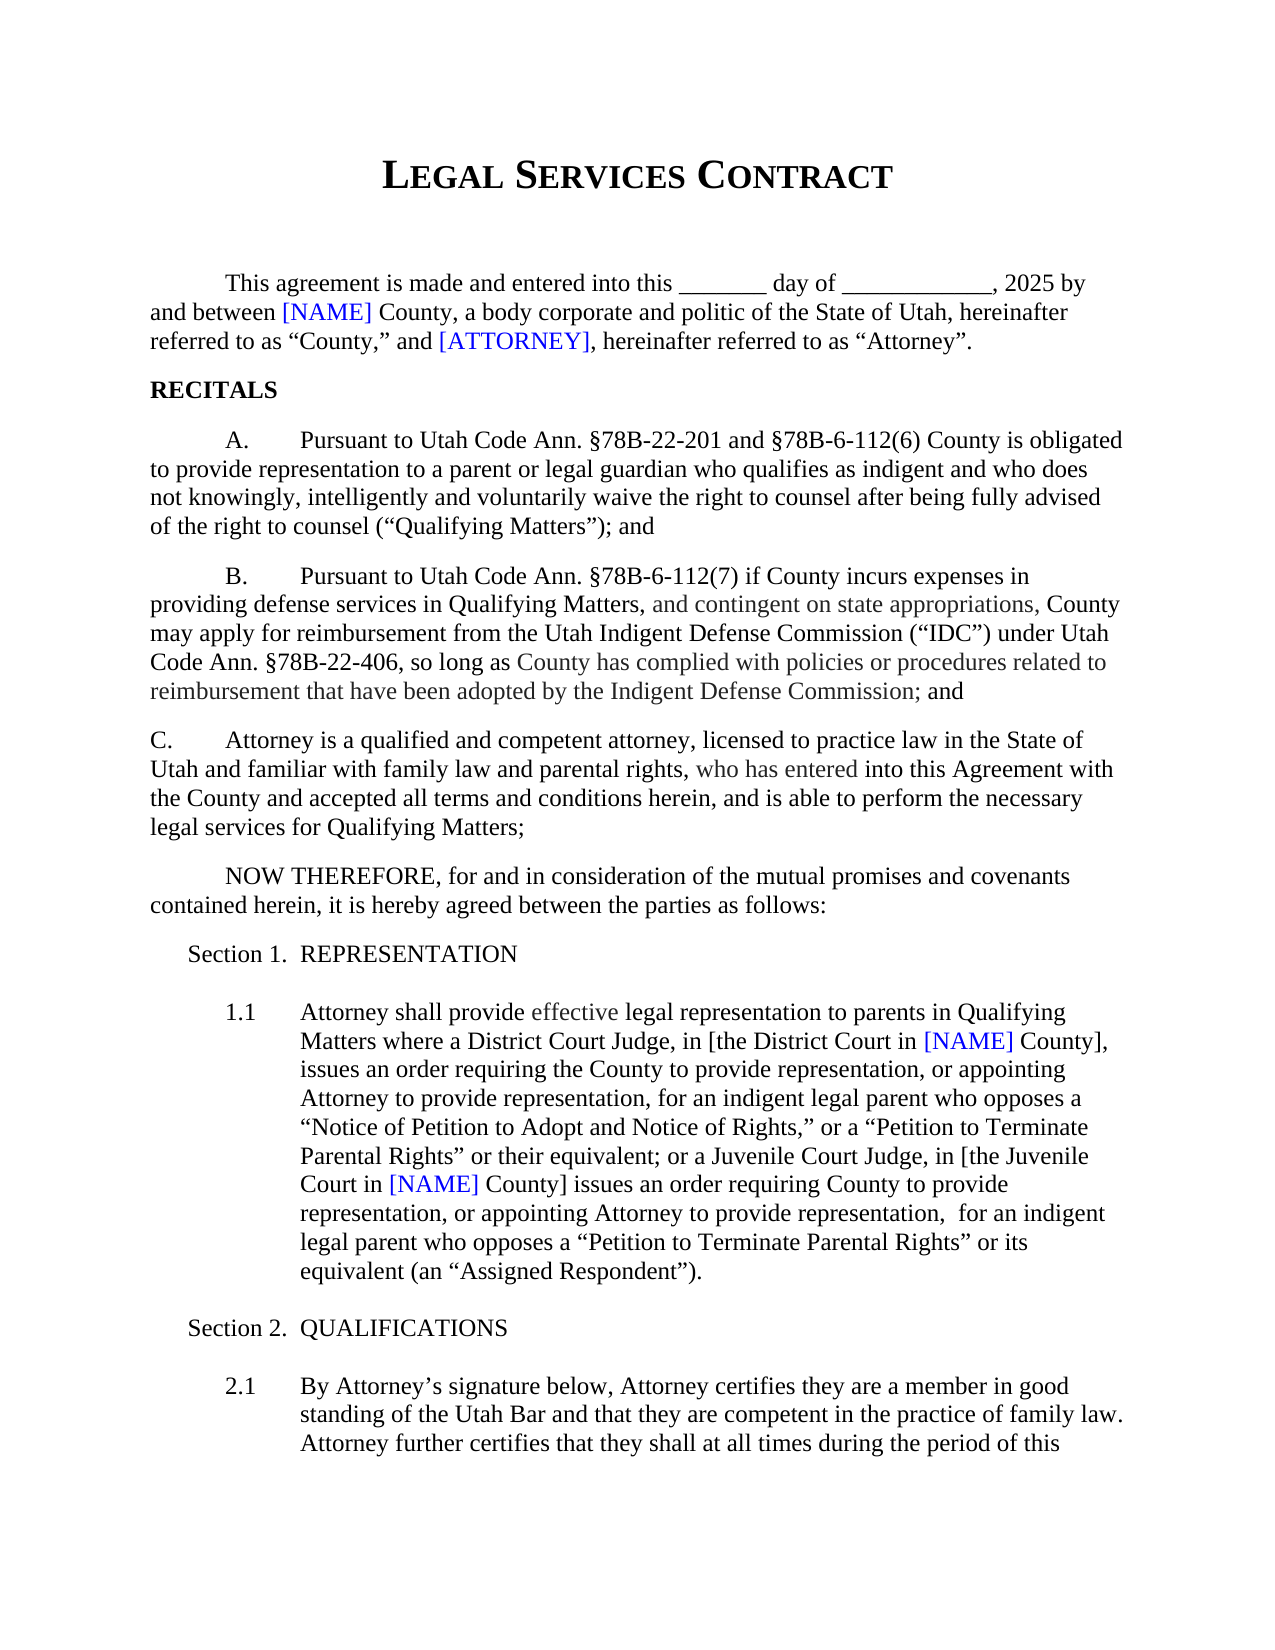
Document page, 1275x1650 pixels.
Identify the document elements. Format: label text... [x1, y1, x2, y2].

text NOW THEREFORE, for and in consideration of the mutual promises and covenants contained herein, it is hereby agreed between the parties as follows: [150, 861, 1125, 919]
list QUALIFICATIONS [187, 1313, 1125, 1342]
text Legal Services Contract [150, 150, 1125, 198]
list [225, 1371, 1125, 1457]
list Attorney shall provide effective legal representation to parents in Qualifying Matters where a District Court Judge, in [the District Court in [NAME] County], issues an order requiring the County to provide representation, or appointing Attorney to provide representation, for an indigent legal parent who opposes a “Notice of Petition to Adopt and Notice of Rights,” or a “Petition to Terminate Parental Rights” or their equivalent; or a Juvenile Court Judge, in [the Juvenile Court in [NAME] County] issues an order requiring County to provide representation, or appointing Attorney to provide representation, for an indigent legal parent who opposes a “Petition to Terminate Parental Rights” or its equivalent (an “Assigned Respondent”). [225, 997, 1125, 1284]
text B. Pursuant to Utah Code Ann. §78B-6-112(7) if County incurs expenses in providing defense services in Qualifying Matters, and contingent on state appropriations, County may apply for reimbursement from the Utah Indigent Defense Commission (“IDC”) under Utah Code Ann. §78B-22-406, so long as County has complied with policies or procedures related to reimbursement that have been adopted by the Indigent Defense Commission; and [150, 561, 1125, 704]
text A. Pursuant to Utah Code Ann. §78B-22-201 and §78B-6-112(6) County is obligated to provide representation to a parent or legal guardian who qualifies as indigent and who does not knowingly, intelligently and voluntarily waive the right to counsel after being fully advised of the right to counsel (“Qualifying Matters”); and [150, 425, 1125, 540]
text RECITALS [150, 375, 1125, 404]
text C. Attorney is a qualified and competent attorney, licensed to practice law in the State of Utah and familiar with family law and parental rights, who has entered into this Agreement with the County and accepted all terms and conditions herein, and is able to perform the necessary legal services for Qualifying Matters; [150, 725, 1125, 840]
text This agreement is made and entered into this _______ day of ____________, 2025 by and between [NAME] County, a body corporate and politic of the State of Utah, hereinafter referred to as “County,” and [ATTORNEY], hereinafter referred to as “Attorney”. [150, 268, 1125, 354]
list REPRESENTATION [187, 939, 1125, 968]
